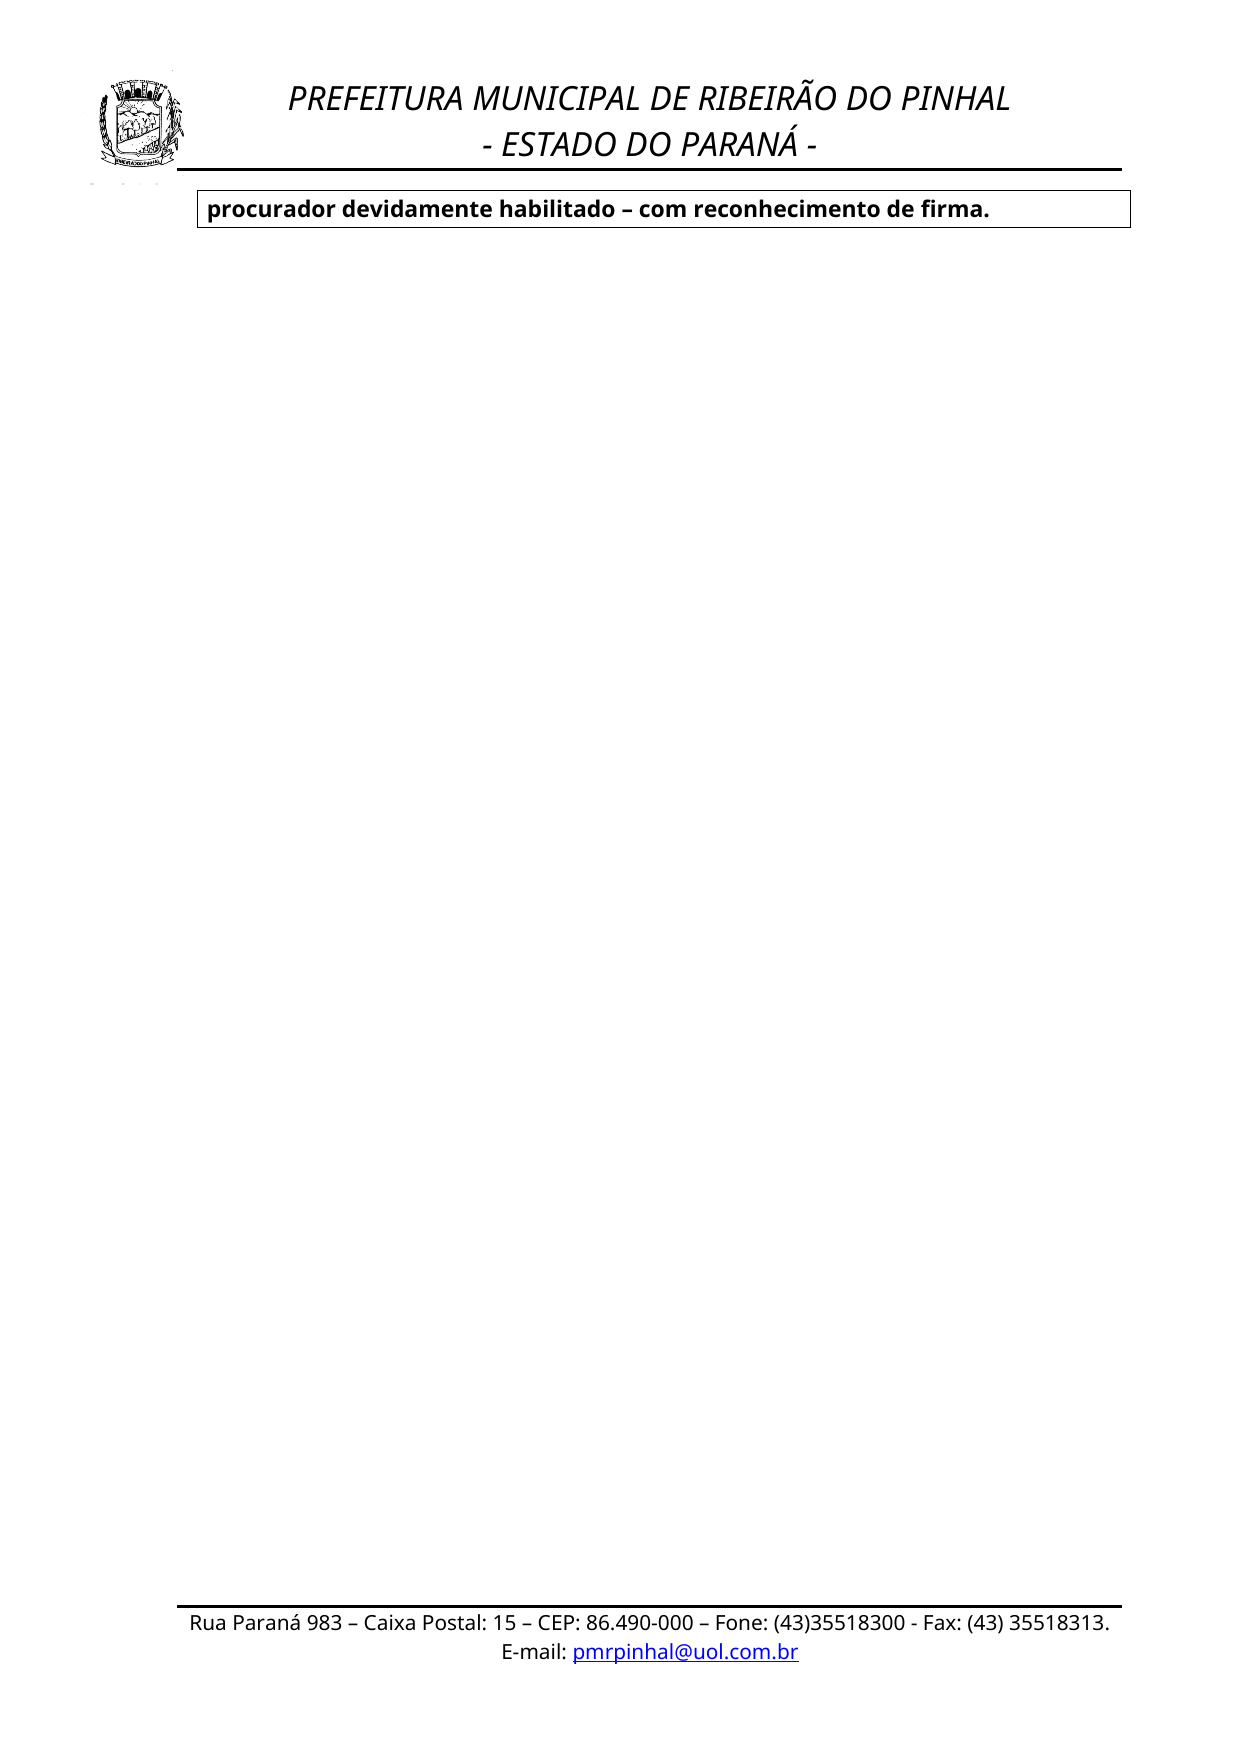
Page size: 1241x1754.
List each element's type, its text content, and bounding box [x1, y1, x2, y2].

picture [83, 65, 202, 185]
